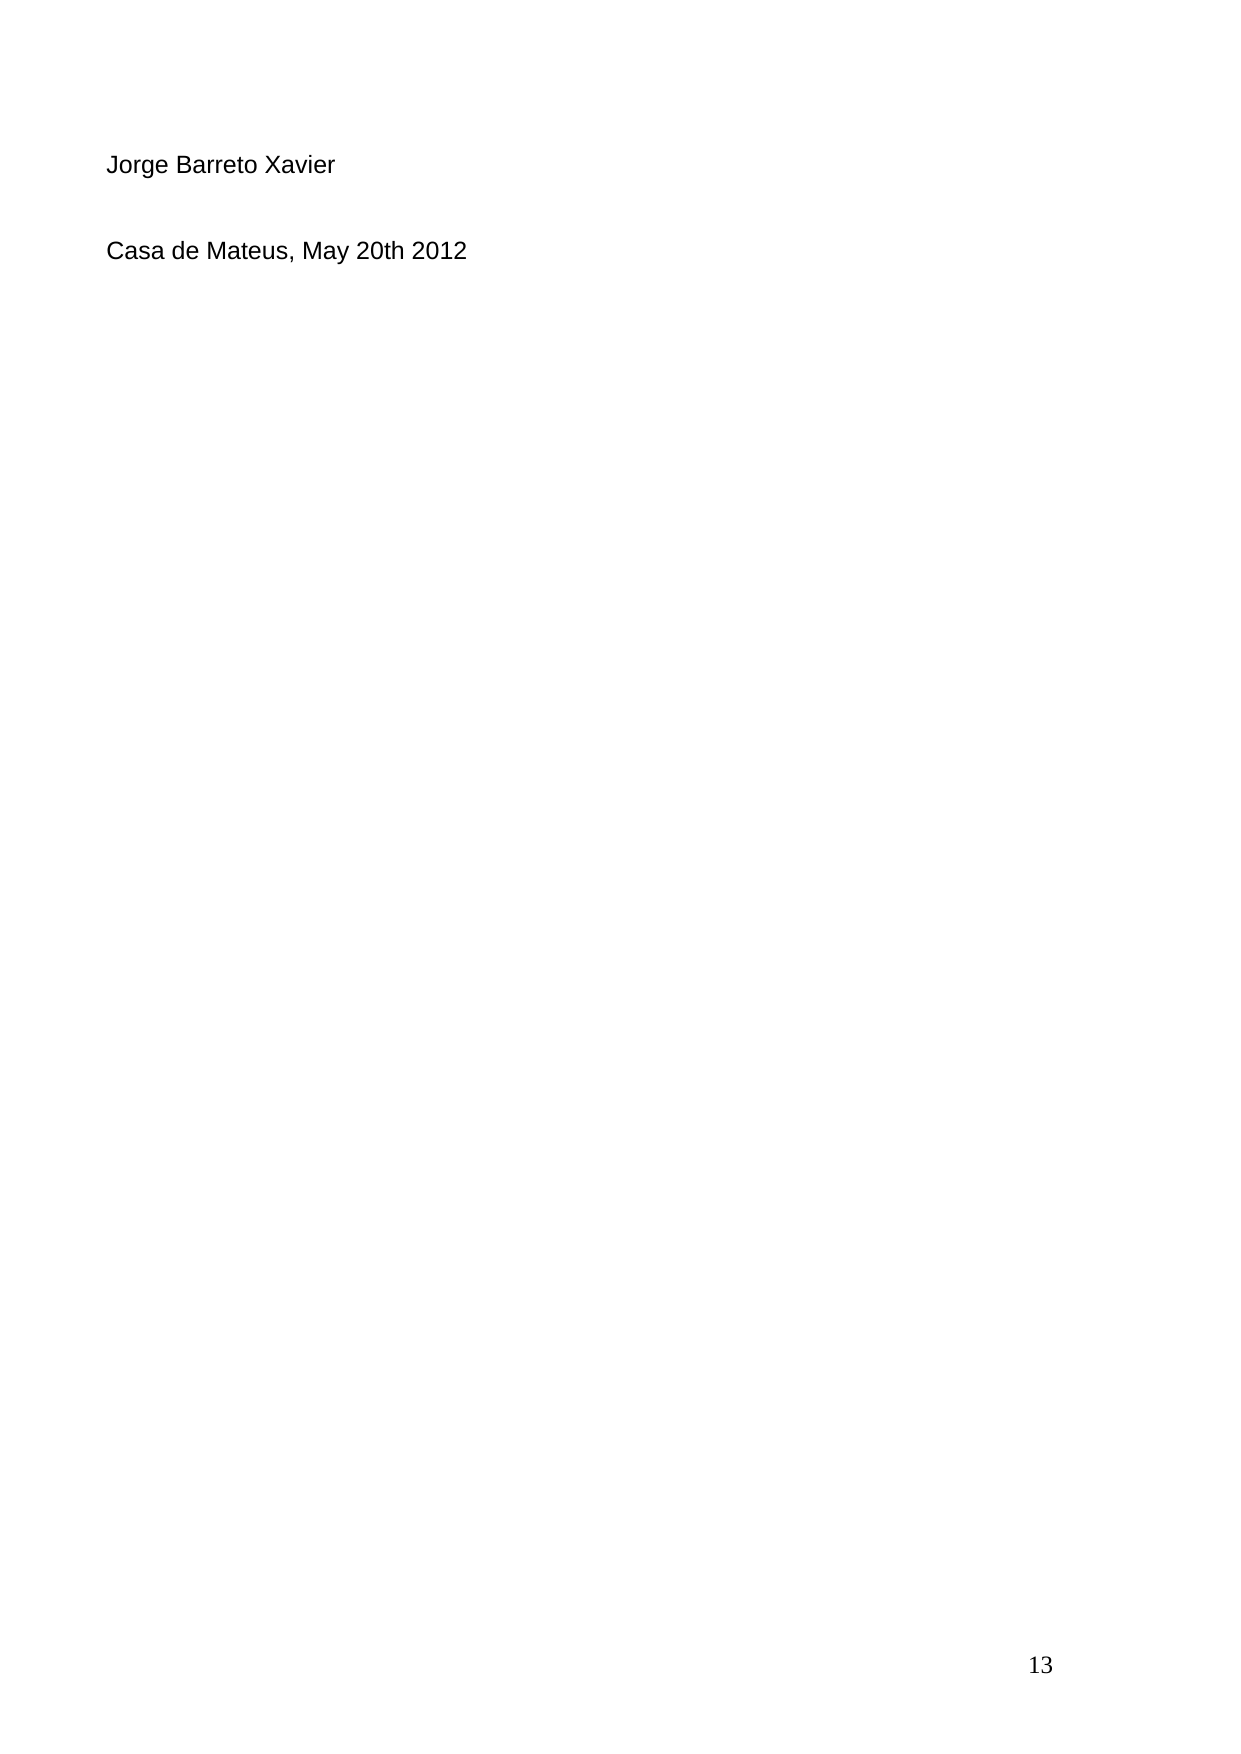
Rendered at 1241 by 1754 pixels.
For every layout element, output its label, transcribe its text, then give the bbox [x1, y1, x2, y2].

text Jorge Barreto Xavier [106, 150, 1053, 179]
text Casa de Mateus, May 20th 2012 [106, 236, 1053, 265]
